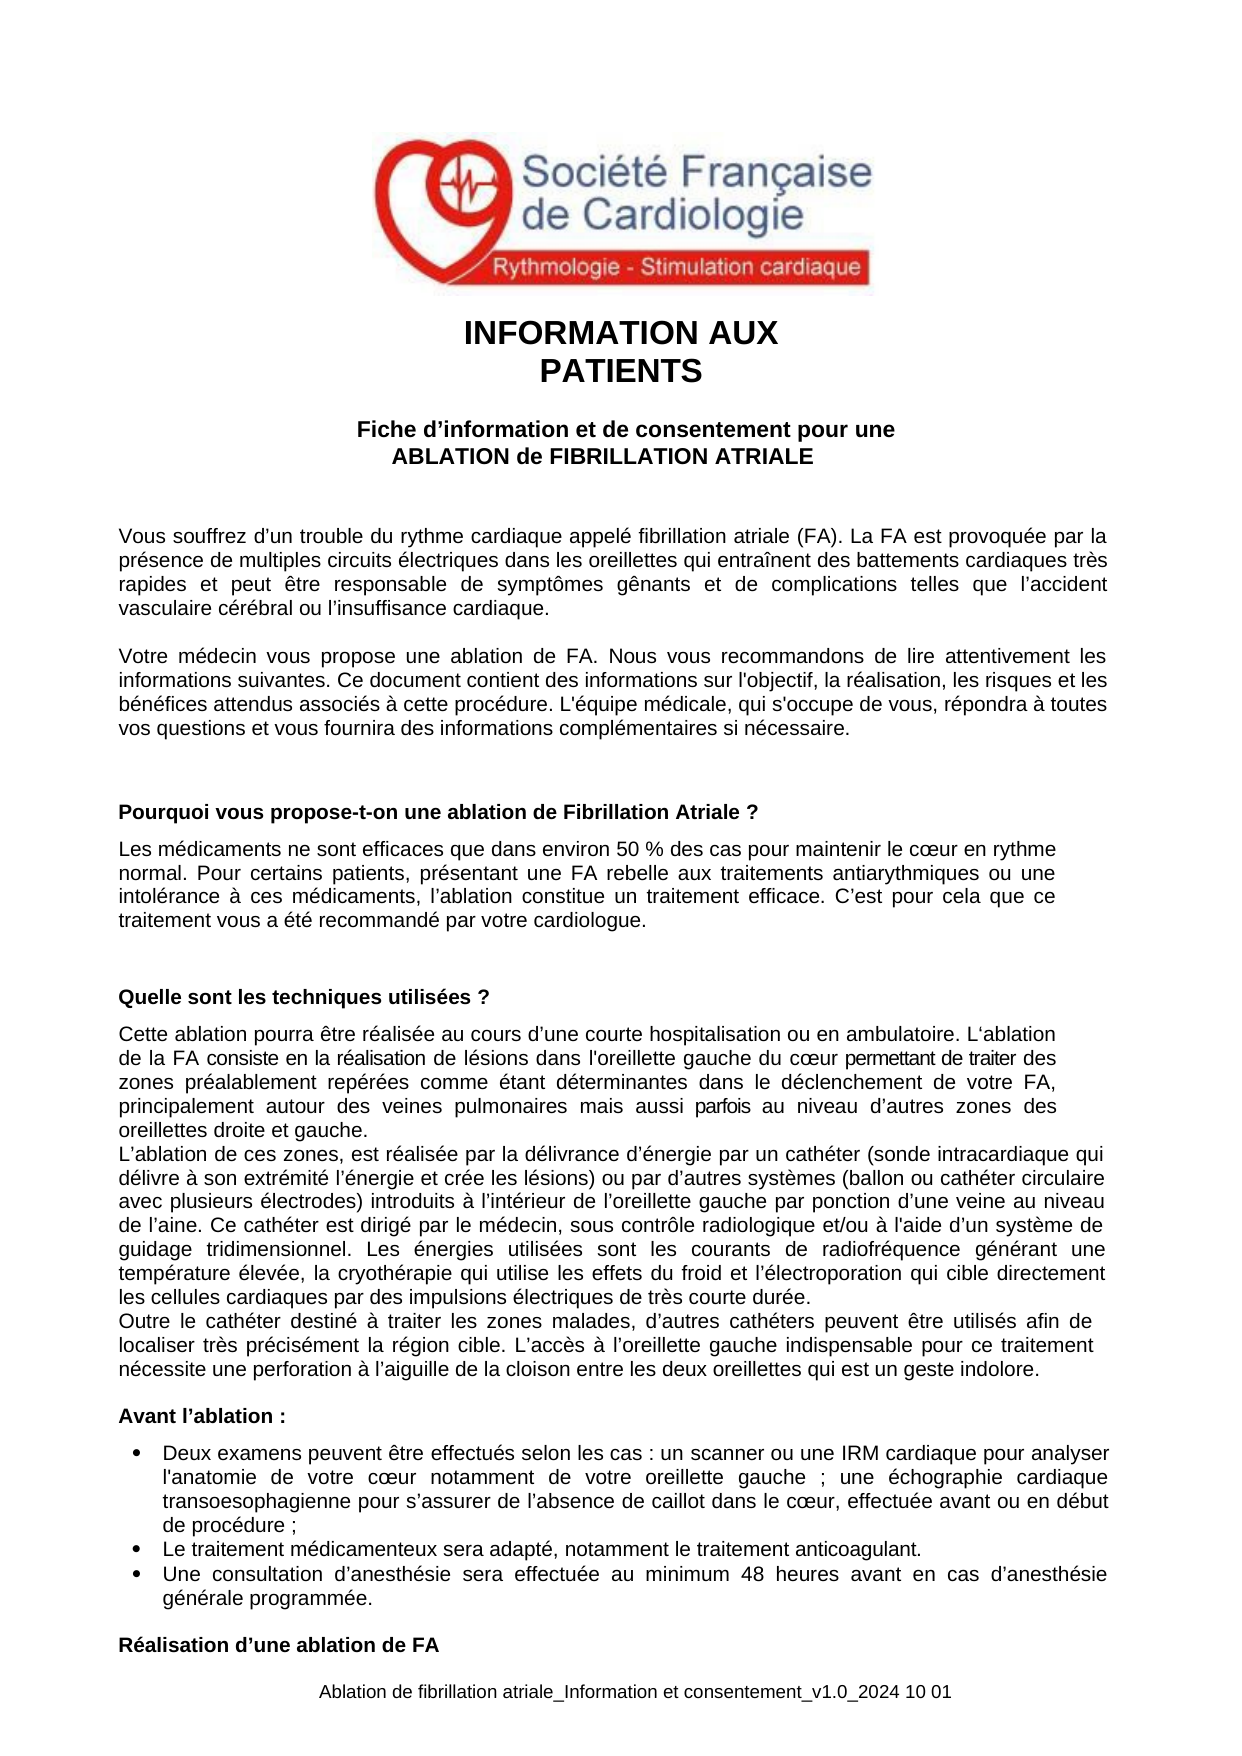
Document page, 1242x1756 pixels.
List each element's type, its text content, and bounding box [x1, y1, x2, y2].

list Le traitement médicamenteux sera adapté, notamment le traitement anticoagulant. [133, 1537, 1164, 1561]
subtitle Pourquoi vous propose-t-on une ablation de Fibrillation Atriale ? [118, 800, 1164, 824]
text Cette ablation pourra être réalisée au cours d’une courte hospitalisation ou en ambulatoire. L‘ablation de la FA consiste en la réalisation de lésions dans l'oreillette gauche du cœur permettant de traiter des zones préalablement repérées comme étant déterminantes dans le déclenchement de votre FA, principalement autour des veines pulmonaires mais aussi parfois au niveau d’autres zones des oreillettes droite et gauche. [118, 1022, 1057, 1141]
text L’ablation de ces zones, est réalisée par la délivrance d’énergie par un cathéter (sonde intracardiaque qui délivre à son extrémité l’énergie et crée les lésions) ou par d’autres systèmes (ballon ou cathéter circulaire avec plusieurs électrodes) introduits à l’intérieur de l’oreillette gauche par ponction d’une veine au niveau de l’aine. Ce cathéter est dirigé par le médecin, sous contrôle radiologique et/ou à l'aide d’un système de guidage tridimensionnel. Les énergies utilisées sont les courants de radiofréquence générant une température élevée, la cryothérapie qui utilise les effets du froid et l’électroporation qui cible directement les cellules cardiaques par des impulsions électriques de très courte durée. [118, 1141, 1106, 1309]
text Les médicaments ne sont efficaces que dans environ 50 % des cas pour maintenir le cœur en rythme normal. Pour certains patients, présentant une FA rebelle aux traitements antiarythmiques ou une intolérance à ces médicaments, l’ablation constitue un traitement efficace. C’est pour cela que ce traitement vous a été recommandé par votre cardiologue. [118, 836, 1057, 932]
title INFORMATION AUX PATIENTS [377, 313, 865, 390]
subtitle Quelle sont les techniques utilisées ? [118, 985, 1164, 1009]
subtitle Réalisation d’une ablation de FA [118, 1633, 1164, 1657]
list Une consultation d’anesthésie sera effectuée au minimum 48 heures avant en cas d’anesthésie générale programmée. [133, 1562, 1109, 1609]
text Fiche d’information et de consentement pour une ABLATION de FIBRILLATION ATRIALE [294, 416, 911, 469]
text Votre médecin vous propose une ablation de FA. Nous vous recommandons de lire attentivement les informations suivantes. Ce document contient des informations sur l'objectif, la réalisation, les risques et les bénéfices attendus associés à cette procédure. L'équipe médicale, qui s'occupe de vous, répondra à toutes vos questions et vous fournira des informations complémentaires si nécessaire. [118, 644, 1108, 739]
text Outre le cathéter destiné à traiter les zones malades, d’autres cathéters peuvent être utilisés afin de localiser très précisément la région cible. L’accès à l’oreillette gauche indispensable pour ce traitement nécessite une perforation à l’aiguille de la cloison entre les deux oreillettes qui est un geste indolore. [118, 1309, 1094, 1381]
subtitle Avant l’ablation : [118, 1404, 1164, 1428]
text Vous souffrez d’un trouble du rythme cardiaque appelé fibrillation atriale (FA). La FA est provoquée par la présence de multiples circuits électriques dans les oreillettes qui entraînent des battements cardiaques très rapides et peut être responsable de symptômes gênants et de complications telles que l’accident vasculaire cérébral ou l’insuffisance cardiaque. [118, 524, 1108, 620]
list Deux examens peuvent être effectués selon les cas : un scanner ou une IRM cardiaque pour analyser l'anatomie de votre cœur notamment de votre oreillette gauche ; une échographie cardiaque transoesophagienne pour s’assurer de l’absence de caillot dans le cœur, effectuée avant ou en début de procédure ; [133, 1441, 1110, 1537]
picture [371, 132, 879, 296]
